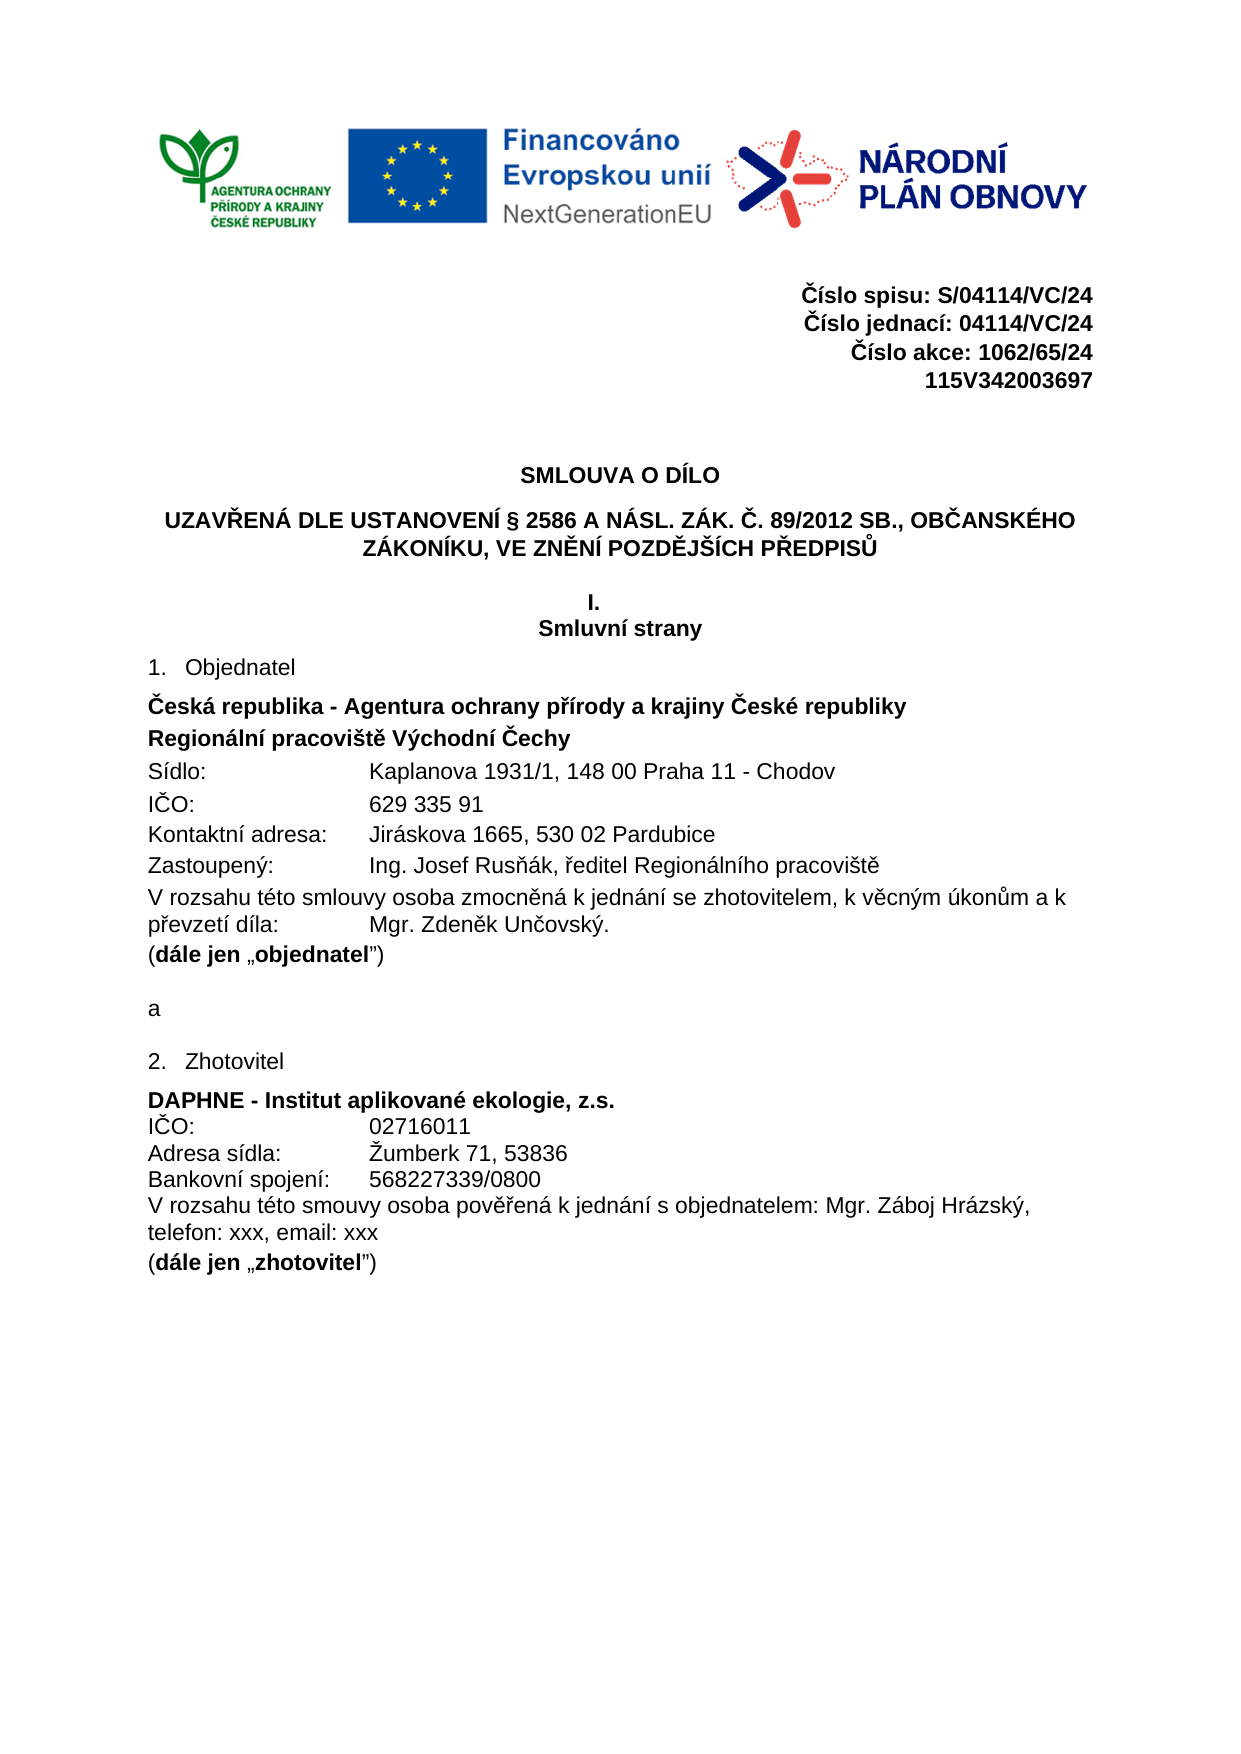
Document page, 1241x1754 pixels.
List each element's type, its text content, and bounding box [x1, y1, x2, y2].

text Regionální pracoviště Východní Čechy [148, 725, 1093, 752]
text IČO: 629 335 91 [148, 791, 1093, 817]
text Číslo jednací: 04114/VC/24 [160, 310, 1093, 337]
text Zastoupený: Ing. Josef Rusňák, ředitel Regionálního pracoviště [148, 852, 1093, 878]
list Zhotovitel [148, 1048, 1093, 1074]
subtitle Smluvní strany [110, 589, 1093, 641]
list Objednatel [148, 654, 1093, 680]
text Číslo akce: 1062/65/24 [160, 339, 1093, 365]
text SMLOUVA O DÍLO [148, 462, 1093, 488]
text UZAVŘENÁ DLE USTANOVENÍ § 2586 A NÁSL. ZÁK. Č. 89/2012 SB., OBČANSKÉHO ZÁKONÍKU, VE ZNĚNÍ POZDĚJŠÍCH PŘEDPISŮ [148, 507, 1093, 562]
text V rozsahu této smlouvy osoba zmocněná k jednání se zhotovitelem, k věcným úkonům a k převzetí díla: Mgr. Zdeněk Unčovský. [148, 884, 1093, 937]
text 115V342003697 [160, 367, 1093, 394]
text Číslo spisu: S/04114/VC/24 [160, 282, 1093, 308]
text a [148, 994, 1093, 1021]
text Česká republika - Agentura ochrany přírody a krajiny České republiky [148, 693, 1093, 719]
text (dále jen „zhotovitel”) [148, 1249, 1093, 1275]
text Kontaktní adresa: Jiráskova 1665, 530 02 Pardubice [148, 821, 1093, 847]
text Sídlo: Kaplanova 1931/1, 148 00 Praha 11 - Chodov [148, 758, 1093, 784]
picture [147, 118, 1093, 237]
text DAPHNE - Institut aplikované ekologie, z.s. IČO: 02716011 Adresa sídla: Žumberk 71, 53836 Bankovní spojení: 568227339/0800 V rozsahu této smouvy osoba pověřená k jednání s objednatelem: Mgr. Záboj Hrázský, telefon: xxx, email: xxx [148, 1087, 1093, 1245]
text (dále jen „objednatel”) [148, 941, 1093, 967]
